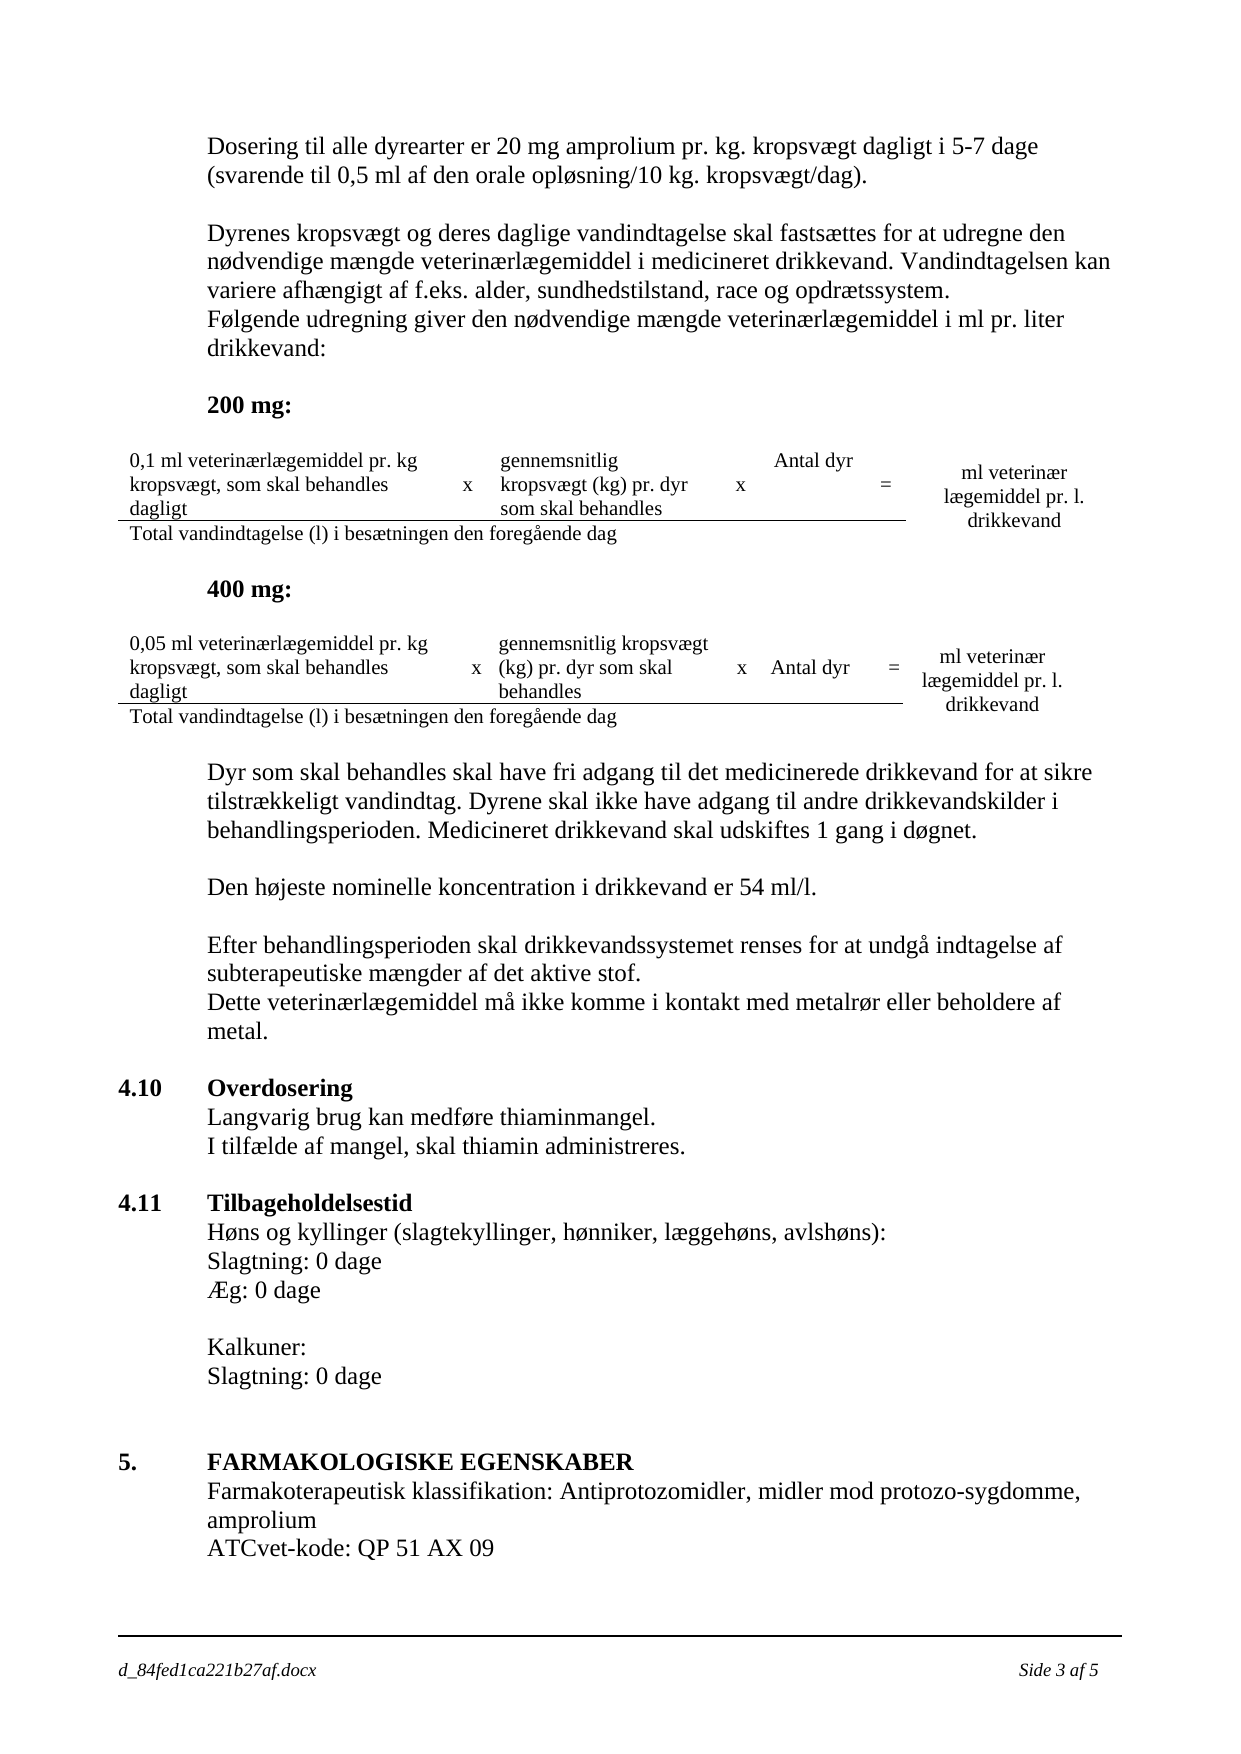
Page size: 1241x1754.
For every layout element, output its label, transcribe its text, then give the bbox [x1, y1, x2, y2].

table_header Antal dyr [762, 448, 865, 520]
text Æg: 0 dage [207, 1275, 1122, 1303]
text Slagtning: 0 dage [207, 1246, 1122, 1275]
text I tilfælde af mangel, skal thiamin administreres. [207, 1131, 1122, 1160]
text Farmakoterapeutisk klassifikation: Antiprotozomidler, midler mod protozo-sygdomme, amprolium [207, 1476, 1122, 1533]
text ATCvet-kode: QP 51 AX 09 [207, 1533, 1122, 1562]
text Slagtning: 0 dage [207, 1361, 1122, 1390]
table_header x [446, 448, 489, 520]
text Høns og kyllinger (slagtekyllinger, hønniker, læggehøns, avlshøns): [118, 1217, 1122, 1246]
text 4.10 Overdosering [118, 1073, 1122, 1102]
table_header 0,05 ml veterinærlægemiddel pr. kg kropsvægt, som skal behandles dagligt [118, 631, 460, 703]
text Den højeste nominelle koncentration i drikkevand er 54 ml/l. [207, 872, 1122, 901]
table_header Antal dyr [759, 631, 877, 703]
table_header ml veterinær lægemiddel pr. l. drikkevand [903, 631, 1082, 728]
text Langvarig brug kan medføre thiaminmangel. [118, 1102, 1122, 1131]
text 4.11 Tilbageholdelsestid [118, 1188, 1122, 1217]
text 400 mg: [207, 574, 1122, 602]
text Kalkuner: [207, 1332, 1122, 1361]
text Dyrenes kropsvægt og deres daglige vandindtagelse skal fastsættes for at udregne den nødvendige mængde veterinærlægemiddel i medicineret drikkevand. Vandindtagelsen kan variere afhængigt af f.eks. alder, sundhedstilstand, race og opdrætssystem. [207, 218, 1122, 304]
table_header gennemsnitlig kropsvægt (kg) pr. dyr som skal behandles [489, 448, 719, 520]
text Dosering til alle dyrearter er 20 mg amprolium pr. kg. kropsvægt dagligt i 5-7 dage (svarende til 0,5 ml af den orale opløsning/10 kg. kropsvægt/dag). [207, 131, 1122, 189]
text Efter behandlingsperioden skal drikkevandssystemet renses for at undgå indtagelse af subterapeutiske mængder af det aktive stof. [207, 930, 1122, 987]
table_header = [865, 448, 906, 520]
list FARMAKOLOGISKE EGENSKABER [118, 1447, 1122, 1476]
text Dyr som skal behandles skal have fri adgang til det medicinerede drikkevand for at sikre tilstrækkeligt vandindtag. Dyrene skal ikke have adgang til andre drikkevandskilder i behandlingsperioden. Medicineret drikkevand skal udskiftes 1 gang i døgnet. [207, 757, 1122, 843]
table_header ml veterinær lægemiddel pr. l. drikkevand [906, 448, 1122, 545]
text Dette veterinærlægemiddel må ikke komme i kontakt med metalrør eller beholdere af metal. [207, 987, 1122, 1045]
table_cell Total vandindtagelse (l) i besætningen den foregående dag [118, 521, 906, 545]
table_header 0,1 ml veterinærlægemiddel pr. kg kropsvægt, som skal behandles dagligt [118, 448, 446, 520]
table_header = [877, 631, 903, 703]
table_header x [460, 631, 487, 703]
table_cell Total vandindtagelse (l) i besætningen den foregående dag [118, 704, 903, 728]
table_header x [724, 631, 759, 703]
table_header x [719, 448, 762, 520]
table_header gennemsnitlig kropsvægt (kg) pr. dyr som skal behandles [487, 631, 724, 703]
text 200 mg: [207, 390, 1122, 419]
text Følgende udregning giver den nødvendige mængde veterinærlægemiddel i ml pr. liter drikkevand: [207, 304, 1122, 361]
